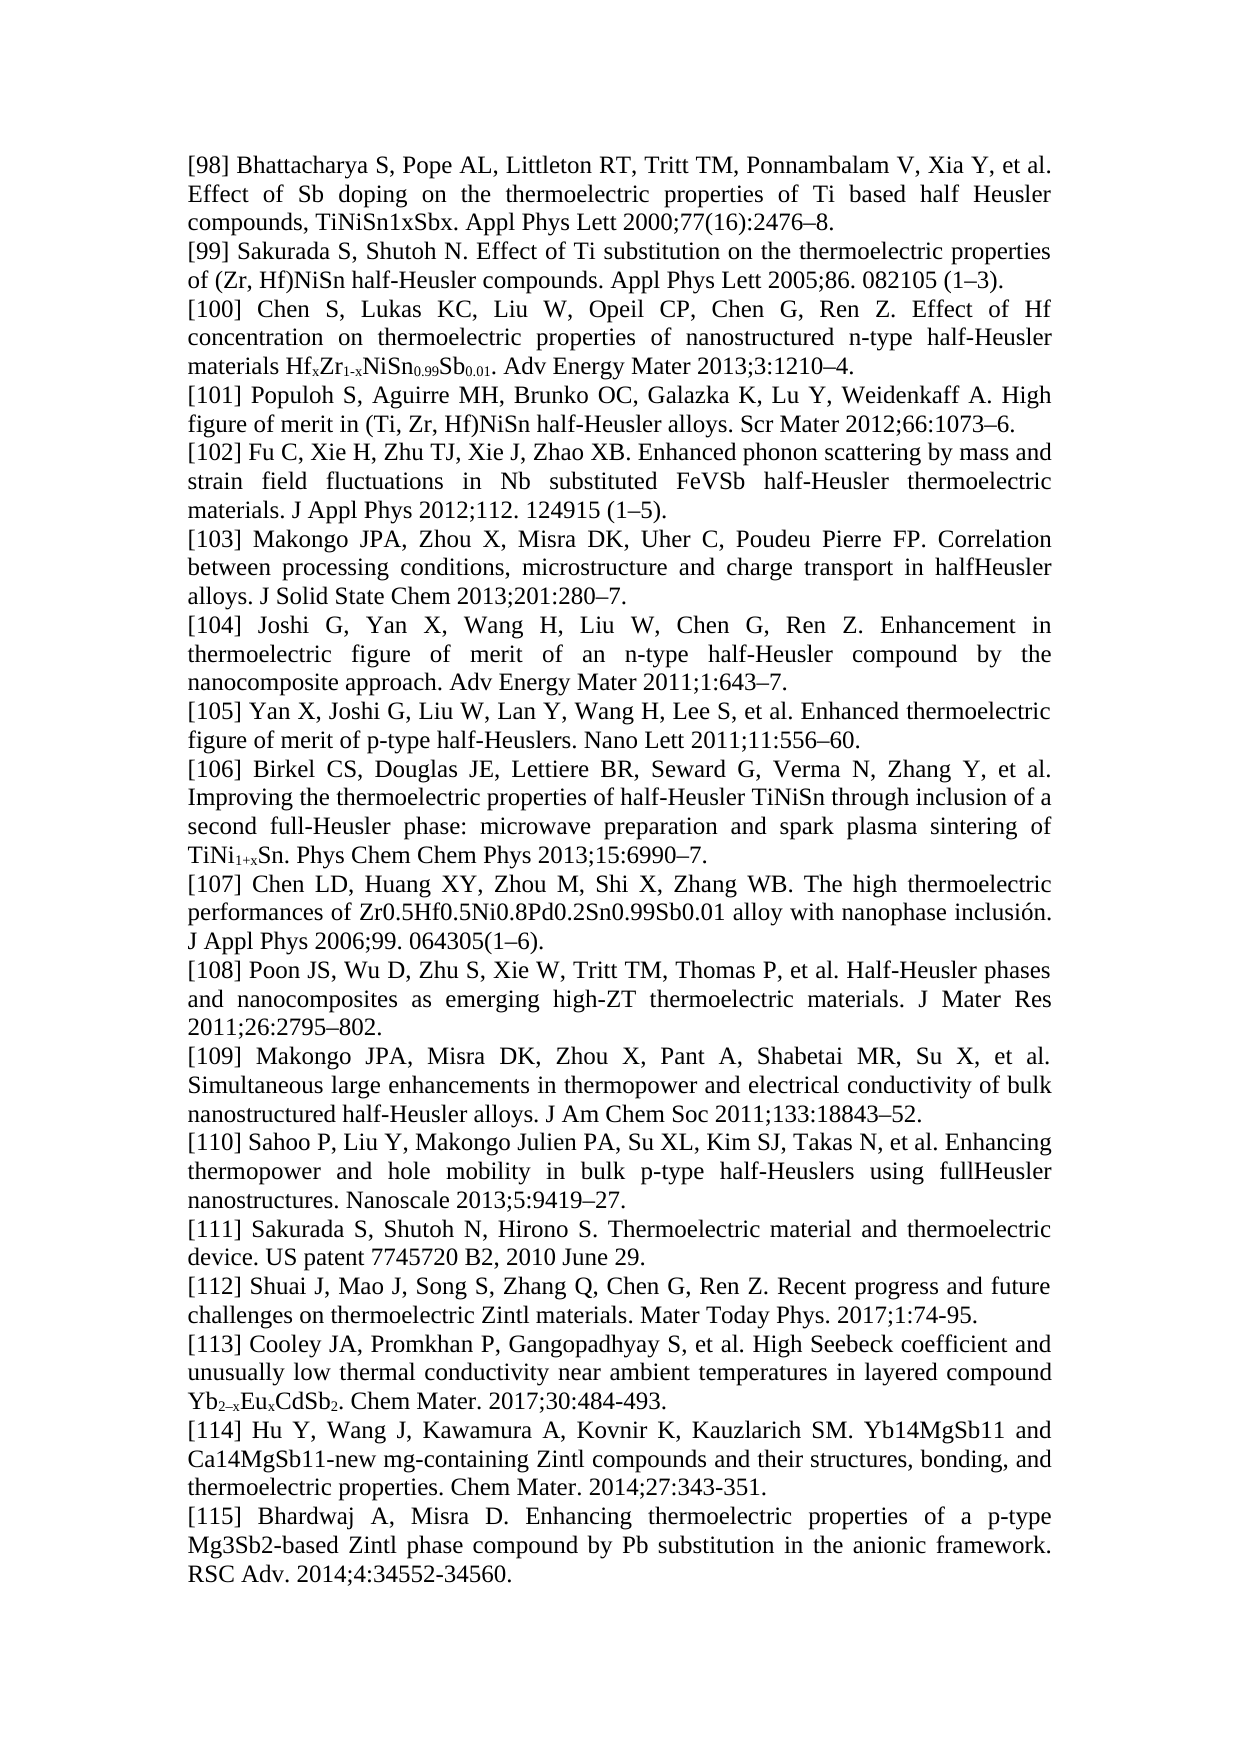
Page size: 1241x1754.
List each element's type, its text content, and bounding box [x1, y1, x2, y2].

list [107] Chen LD, Huang XY, Zhou M, Shi X, Zhang WB. The high thermoelectric performances of Zr0.5Hf0.5Ni0.8Pd0.2Sn0.99Sb0.01 alloy with nanophase inclusión. J Appl Phys 2006;99. 064305(1–6). [187, 869, 1053, 955]
list [115] Bhardwaj A, Misra D. Enhancing thermoelectric properties of a p-type Mg3Sb2-based Zintl phase compound by Pb substitution in the anionic framework. RSC Adv. 2014;4:34552-34560. [187, 1501, 1053, 1587]
list [113] Cooley JA, Promkhan P, Gangopadhyay S, et al. High Seebeck coefficient and unusually low thermal conductivity near ambient temperatures in layered compound Yb2–xEuxCdSb2. Chem Mater. 2017;30:484-493. [187, 1329, 1053, 1415]
list [99] Sakurada S, Shutoh N. Effect of Ti substitution on the thermoelectric properties of (Zr, Hf)NiSn half-Heusler compounds. Appl Phys Lett 2005;86. 082105 (1–3). [187, 236, 1053, 294]
list [111] Sakurada S, Shutoh N, Hirono S. Thermoelectric material and thermoelectric device. US patent 7745720 B2, 2010 June 29. [187, 1214, 1053, 1271]
list [106] Birkel CS, Douglas JE, Lettiere BR, Seward G, Verma N, Zhang Y, et al. Improving the thermoelectric properties of half-Heusler TiNiSn through inclusion of a second full-Heusler phase: microwave preparation and spark plasma sintering of TiNi1+xSn. Phys Chem Chem Phys 2013;15:6990–7. [187, 754, 1053, 869]
list [104] Joshi G, Yan X, Wang H, Liu W, Chen G, Ren Z. Enhancement in thermoelectric figure of merit of an n-type half-Heusler compound by the nanocomposite approach. Adv Energy Mater 2011;1:643–7. [187, 610, 1053, 696]
list [114] Hu Y, Wang J, Kawamura A, Kovnir K, Kauzlarich SM. Yb14MgSb11 and Ca14MgSb11-new mg-containing Zintl compounds and their structures, bonding, and thermoelectric properties. Chem Mater. 2014;27:343-351. [187, 1415, 1053, 1501]
list [100] Chen S, Lukas KC, Liu W, Opeil CP, Chen G, Ren Z. Effect of Hf concentration on thermoelectric properties of nanostructured n-type half-Heusler materials HfxZr1-xNiSn0.99Sb0.01. Adv Energy Mater 2013;3:1210–4. [187, 294, 1053, 380]
list [112] Shuai J, Mao J, Song S, Zhang Q, Chen G, Ren Z. Recent progress and future challenges on thermoelectric Zintl materials. Mater Today Phys. 2017;1:74-95. [187, 1271, 1053, 1329]
list [101] Populoh S, Aguirre MH, Brunko OC, Galazka K, Lu Y, Weidenkaff A. High figure of merit in (Ti, Zr, Hf)NiSn half-Heusler alloys. Scr Mater 2012;66:1073–6. [187, 380, 1053, 437]
list [108] Poon JS, Wu D, Zhu S, Xie W, Tritt TM, Thomas P, et al. Half-Heusler phases and nanocomposites as emerging high-ZT thermoelectric materials. J Mater Res 2011;26:2795–802. [187, 955, 1053, 1041]
list [110] Sahoo P, Liu Y, Makongo Julien PA, Su XL, Kim SJ, Takas N, et al. Enhancing thermopower and hole mobility in bulk p-type half-Heuslers using fullHeusler nanostructures. Nanoscale 2013;5:9419–27. [187, 1127, 1053, 1214]
list [105] Yan X, Joshi G, Liu W, Lan Y, Wang H, Lee S, et al. Enhanced thermoelectric figure of merit of p-type half-Heuslers. Nano Lett 2011;11:556–60. [187, 696, 1053, 754]
list [102] Fu C, Xie H, Zhu TJ, Xie J, Zhao XB. Enhanced phonon scattering by mass and strain field fluctuations in Nb substituted FeVSb half-Heusler thermoelectric materials. J Appl Phys 2012;112. 124915 (1–5). [187, 437, 1053, 524]
list [98] Bhattacharya S, Pope AL, Littleton RT, Tritt TM, Ponnambalam V, Xia Y, et al. Effect of Sb doping on the thermoelectric properties of Ti based half Heusler compounds, TiNiSn1xSbx. Appl Phys Lett 2000;77(16):2476–8. [187, 150, 1053, 236]
list [109] Makongo JPA, Misra DK, Zhou X, Pant A, Shabetai MR, Su X, et al. Simultaneous large enhancements in thermopower and electrical conductivity of bulk nanostructured half-Heusler alloys. J Am Chem Soc 2011;133:18843–52. [187, 1041, 1053, 1127]
list [103] Makongo JPA, Zhou X, Misra DK, Uher C, Poudeu Pierre FP. Correlation between processing conditions, microstructure and charge transport in halfHeusler alloys. J Solid State Chem 2013;201:280–7. [187, 524, 1053, 610]
